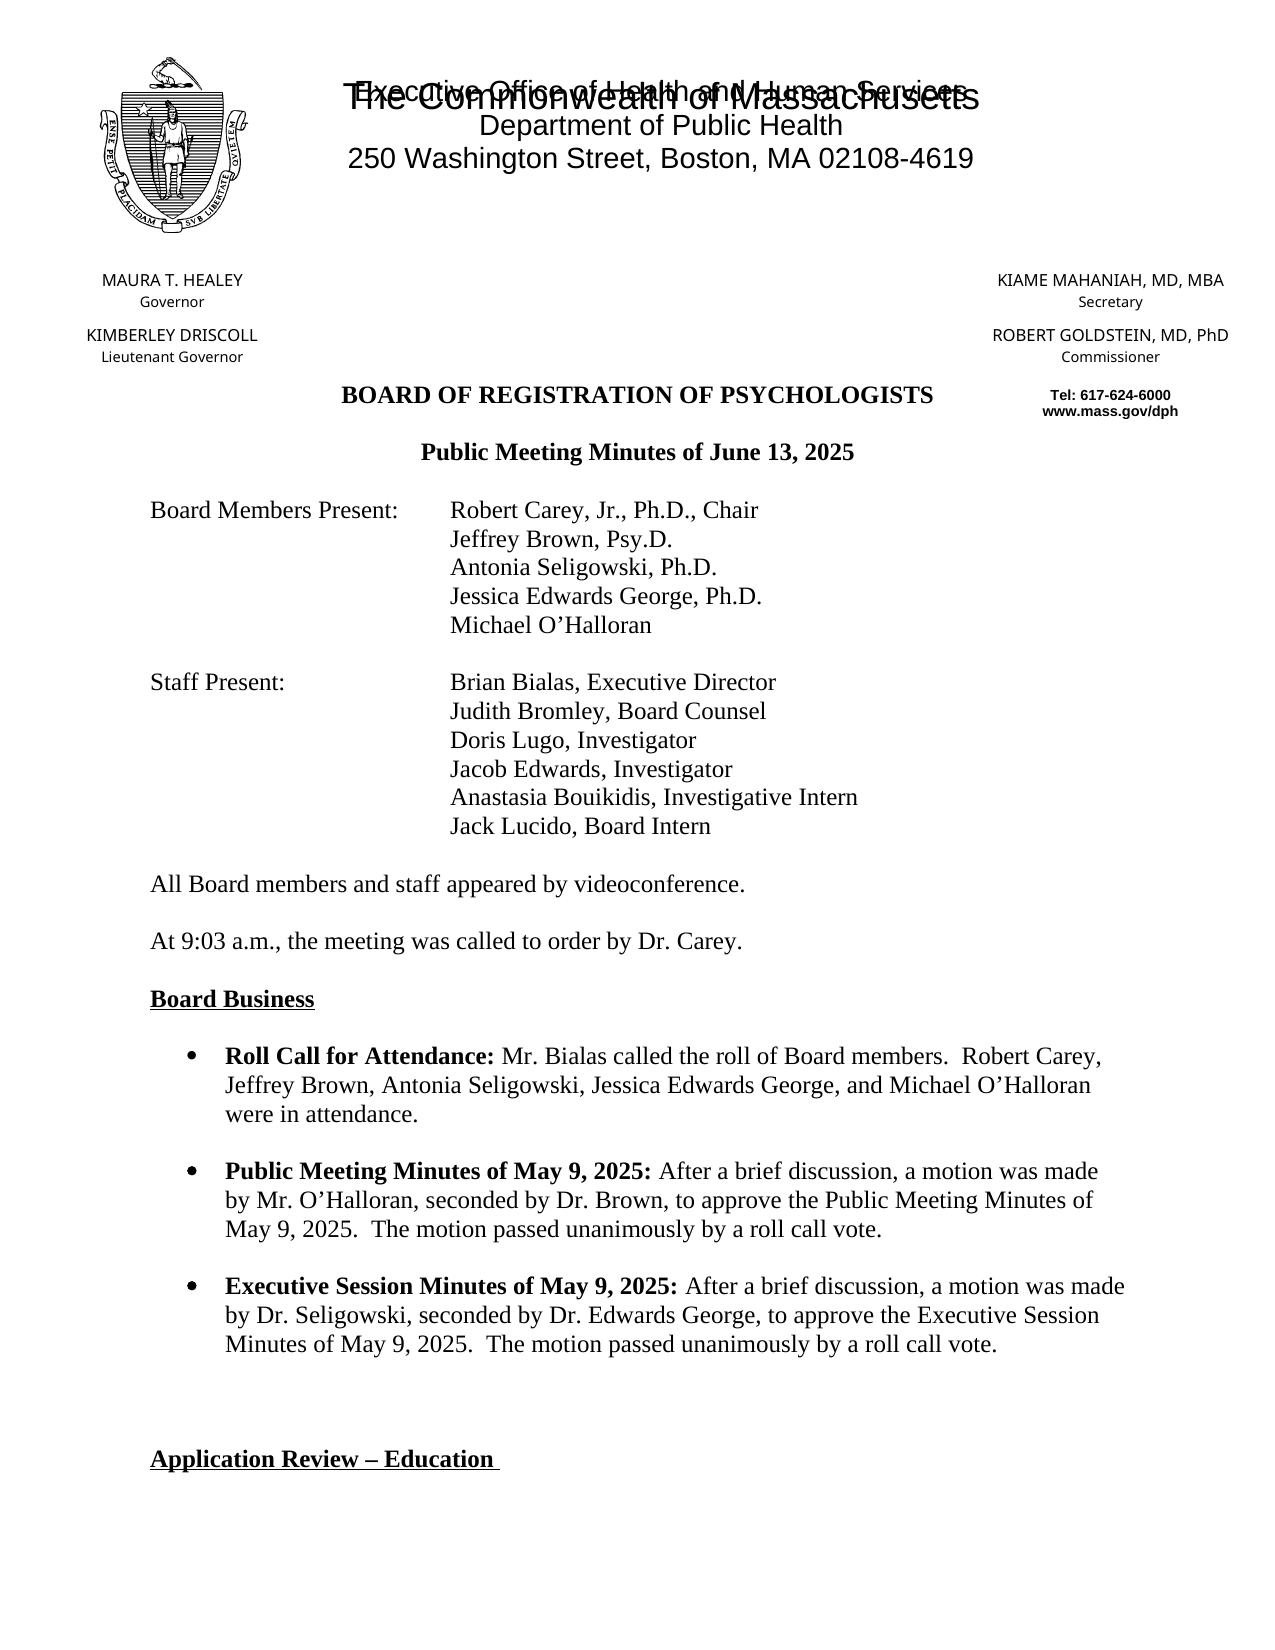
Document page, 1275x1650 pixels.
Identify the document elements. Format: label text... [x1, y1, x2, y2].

text Judith Bromley, Board Counsel [450, 696, 1125, 725]
text Public Meeting Minutes of June 13, 2025 [150, 437, 1125, 466]
text Board Business [150, 984, 1125, 1012]
text Application Review – Education [150, 1444, 1125, 1472]
text Jeffrey Brown, Psy.D. [150, 524, 1125, 552]
list Roll Call for Attendance: Mr. Bialas called the roll of Board members. Robert Carey, Jeffrey Brown, Antonia Seligowski, Jessica Edwards George, and Michael O’Halloran were in attendance. [187, 1041, 1125, 1127]
list Public Meeting Minutes of May 9, 2025: After a brief discussion, a motion was made by Mr. O’Halloran, seconded by Dr. Brown, to approve the Public Meeting Minutes of May 9, 2025. The motion passed unanimously by a roll call vote. [187, 1156, 1125, 1242]
text 250 Washington Street, Boston, MA 02108-4619 [300, 141, 1022, 175]
text Doris Lugo, Investigator [450, 725, 1125, 754]
text Antonia Seligowski, Ph.D. [450, 552, 1125, 581]
text Department of Public Health [300, 108, 1022, 141]
text Board Members Present: Robert Carey, Jr., Ph.D., Chair [150, 495, 1125, 524]
text Jessica Edwards George, Ph.D. [150, 581, 1125, 610]
text Jacob Edwards, Investigator [450, 754, 1125, 782]
list Executive Session Minutes of May 9, 2025: After a brief discussion, a motion was made by Dr. Seligowski, seconded by Dr. Edwards George, to approve the Executive Session Minutes of May 9, 2025. The motion passed unanimously by a roll call vote. [187, 1271, 1125, 1357]
text Jack Lucido, Board Intern [450, 811, 1125, 840]
text At 9:03 a.m., the meeting was called to order by Dr. Carey. [150, 926, 1125, 955]
text Anastasia Bouikidis, Investigative Intern [450, 782, 1125, 811]
text Executive Office of Health and Human Services [300, 74, 1022, 108]
text BOARD OF REGISTRATION OF PSYCHOLOGISTS [150, 380, 961, 409]
text Michael O’Halloran [150, 610, 1125, 639]
text All Board members and staff appeared by videoconference. [150, 869, 1125, 897]
picture [97, 51, 256, 240]
text Staff Present: Brian Bialas, Executive Director [150, 667, 1125, 696]
